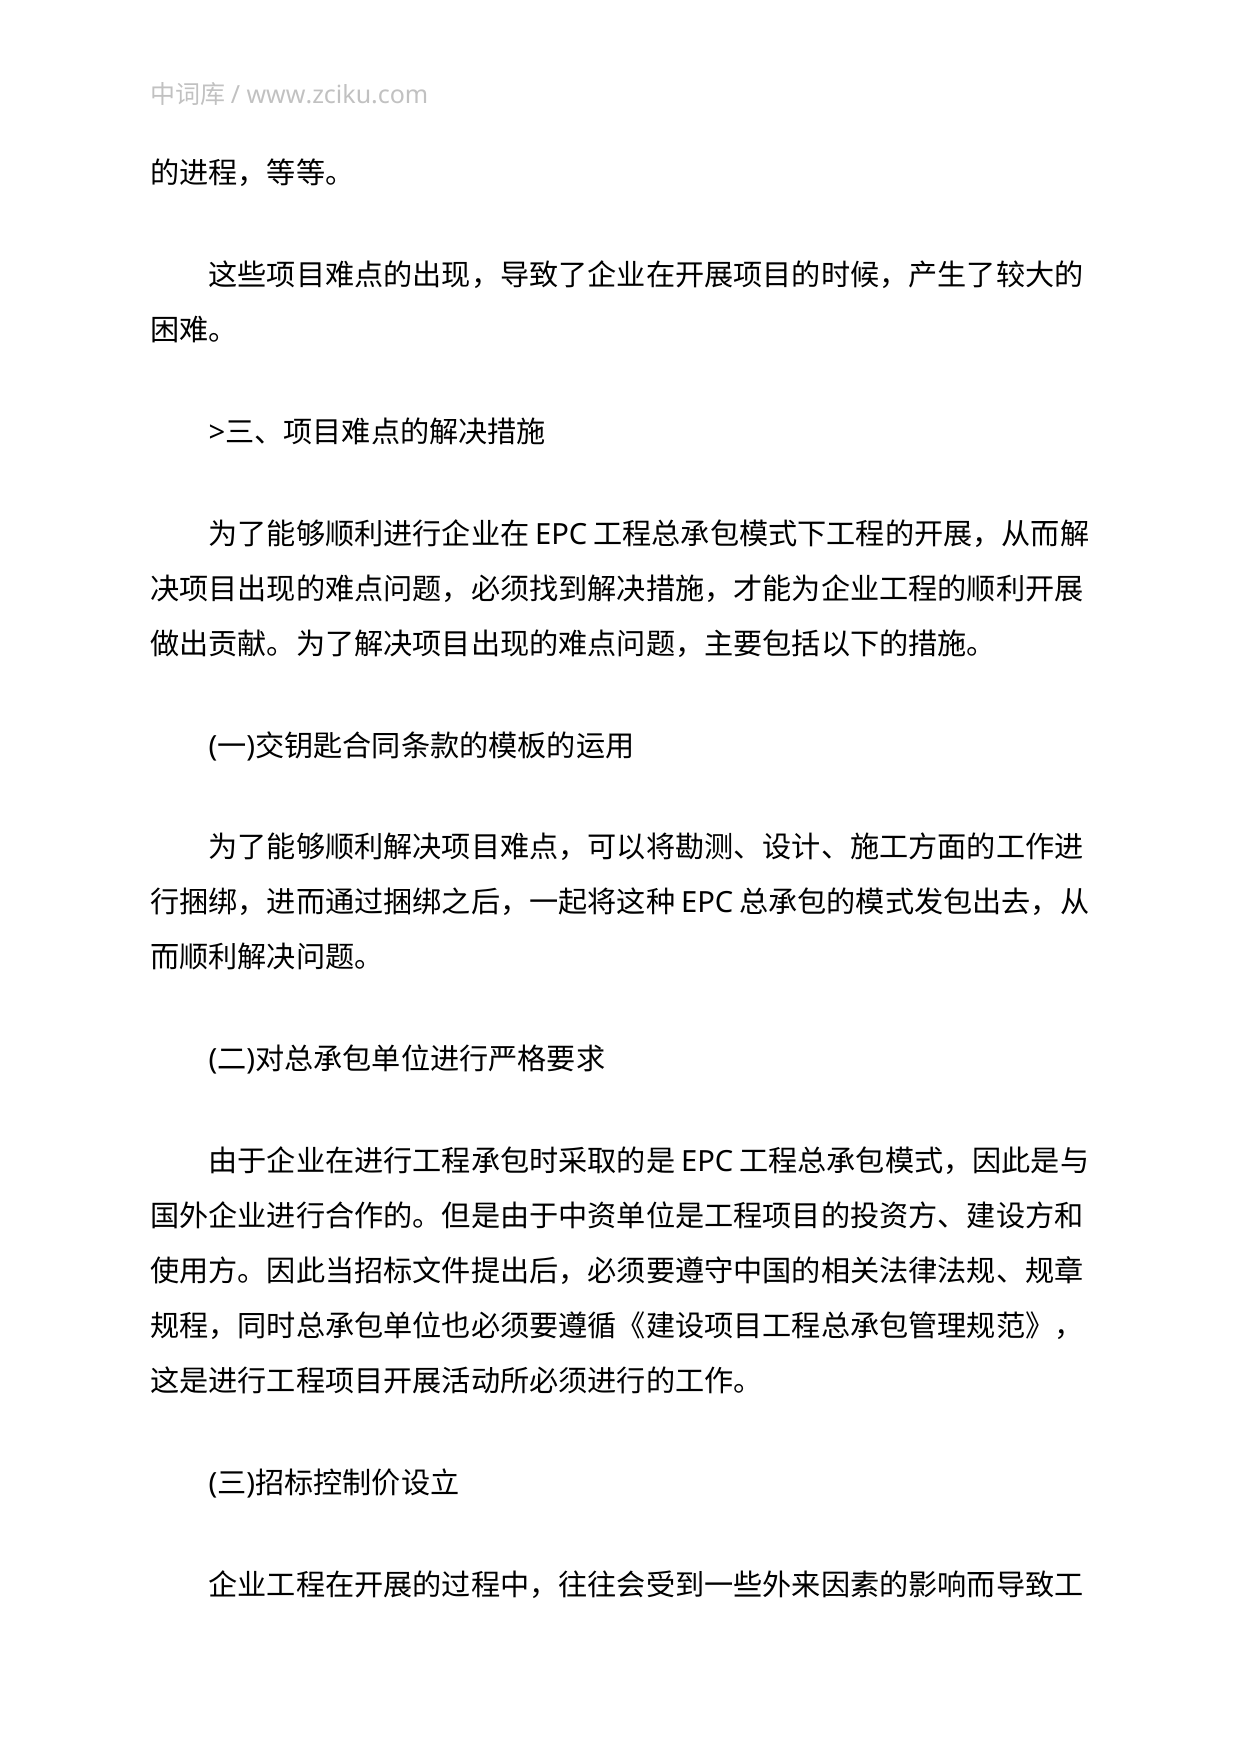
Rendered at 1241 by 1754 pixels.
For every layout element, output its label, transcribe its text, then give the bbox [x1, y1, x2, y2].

text (二)对总承包单位进行严格要求 [150, 1036, 1090, 1078]
text 这些项目难点的出现，导致了企业在开展项目的时候，产生了较大的困难。 [150, 252, 1090, 349]
text >三、项目难点的解决措施 [150, 408, 1090, 451]
text (三)招标控制价设立 [150, 1459, 1090, 1502]
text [150, 150, 1090, 192]
text 为了能够顺利解决项目难点，可以将勘测、设计、施工方面的工作进行捆绑，进而通过捆绑之后，一起将这种EPC总承包的模式发包出去，从而顺利解决问题。 [150, 824, 1090, 976]
text 为了能够顺利进行企业在EPC工程总承包模式下工程的开展，从而解决项目出现的难点问题，必须找到解决措施，才能为企业工程的顺利开展做出贡献。为了解决项目出现的难点问题，主要包括以下的措施。 [150, 510, 1090, 663]
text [150, 1561, 1090, 1603]
text (一)交钥匙合同条款的模板的运用 [150, 722, 1090, 764]
text 由于企业在进行工程承包时采取的是EPC工程总承包模式，因此是与国外企业进行合作的。但是由于中资单位是工程项目的投资方、建设方和使用方。因此当招标文件提出后，必须要遵守中国的相关法律法规、规章规程，同时总承包单位也必须要遵循《建设项目工程总承包管理规范》，这是进行工程项目开展活动所必须进行的工作。 [150, 1138, 1090, 1400]
